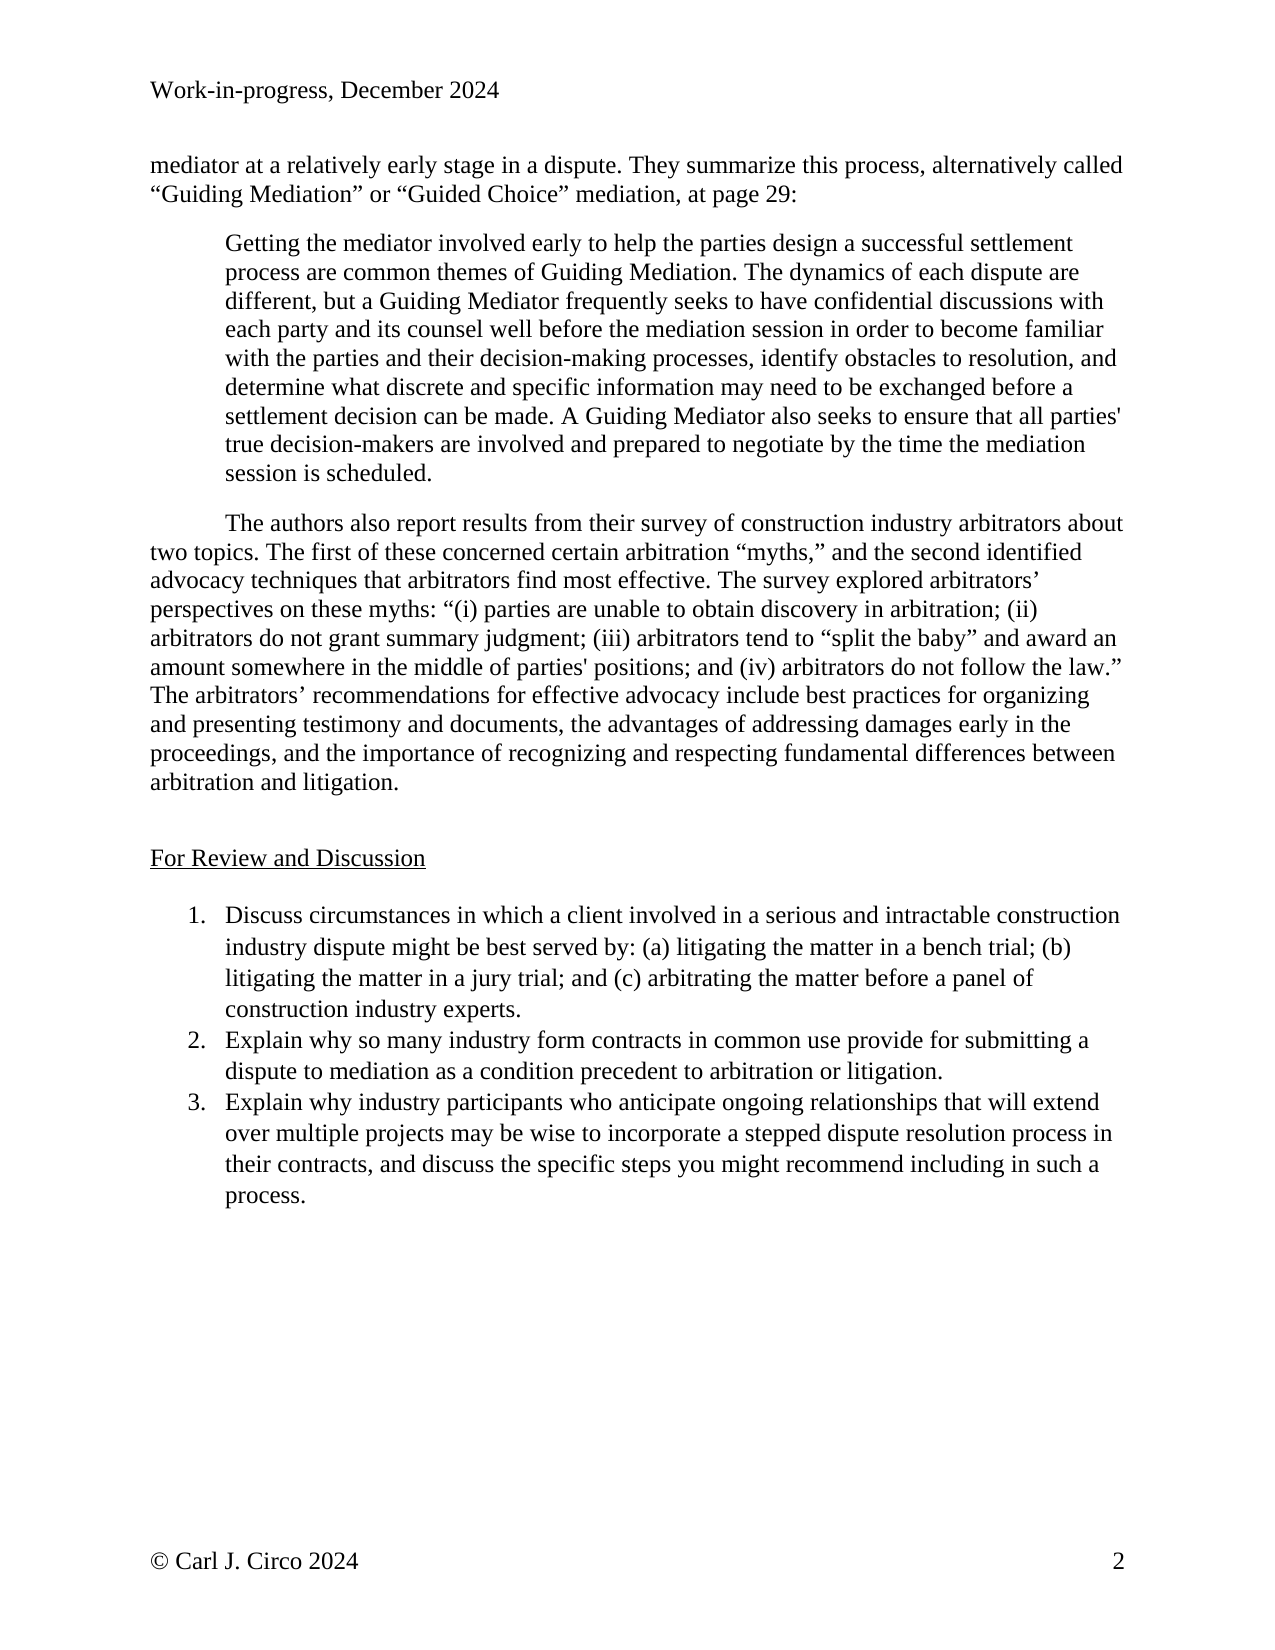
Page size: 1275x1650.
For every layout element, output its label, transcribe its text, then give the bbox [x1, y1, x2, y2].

list Explain why so many industry form contracts in common use provide for submitting a dispute to mediation as a condition precedent to arbitration or litigation. [187, 1025, 1125, 1084]
text The authors also report results from their survey of construction industry arbitrators about two topics. The first of these concerned certain arbitration “myths,” and the second identified advocacy techniques that arbitrators find most effective. The survey explored arbitrators’ perspectives on these myths: “(i) parties are unable to obtain discovery in arbitration; (ii) arbitrators do not grant summary judgment; (iii) arbitrators tend to “split the baby” and award an amount somewhere in the middle of parties' positions; and (iv) arbitrators do not follow the law.” The arbitrators’ recommendations for effective advocacy include best practices for organizing and presenting testimony and documents, the advantages of addressing damages early in the proceedings, and the importance of recognizing and respecting fundamental differences between arbitration and litigation. [150, 508, 1125, 795]
text For Review and Discussion [150, 843, 1125, 872]
list Discuss circumstances in which a client involved in a serious and intractable construction industry dispute might be best served by: (a) litigating the matter in a bench trial; (b) litigating the matter in a jury trial; and (c) arbitrating the matter before a panel of construction industry experts. [187, 901, 1125, 1022]
list Explain why industry participants who anticipate ongoing relationships that will extend over multiple projects may be wise to incorporate a stepped dispute resolution process in their contracts, and discuss the specific steps you might recommend including in such a process. [187, 1087, 1125, 1209]
text Getting the mediator involved early to help the parties design a successful settlement process are common themes of Guiding Mediation. The dynamics of each dispute are different, but a Guiding Mediator frequently seeks to have confidential discussions with each party and its counsel well before the mediation session in order to become familiar with the parties and their decision-making processes, identify obstacles to resolution, and determine what discrete and specific information may need to be exchanged before a settlement decision can be made. A Guiding Mediator also seeks to ensure that all parties' true decision-makers are involved and prepared to negotiate by the time the mediation session is scheduled. [225, 228, 1125, 487]
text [150, 150, 1125, 207]
